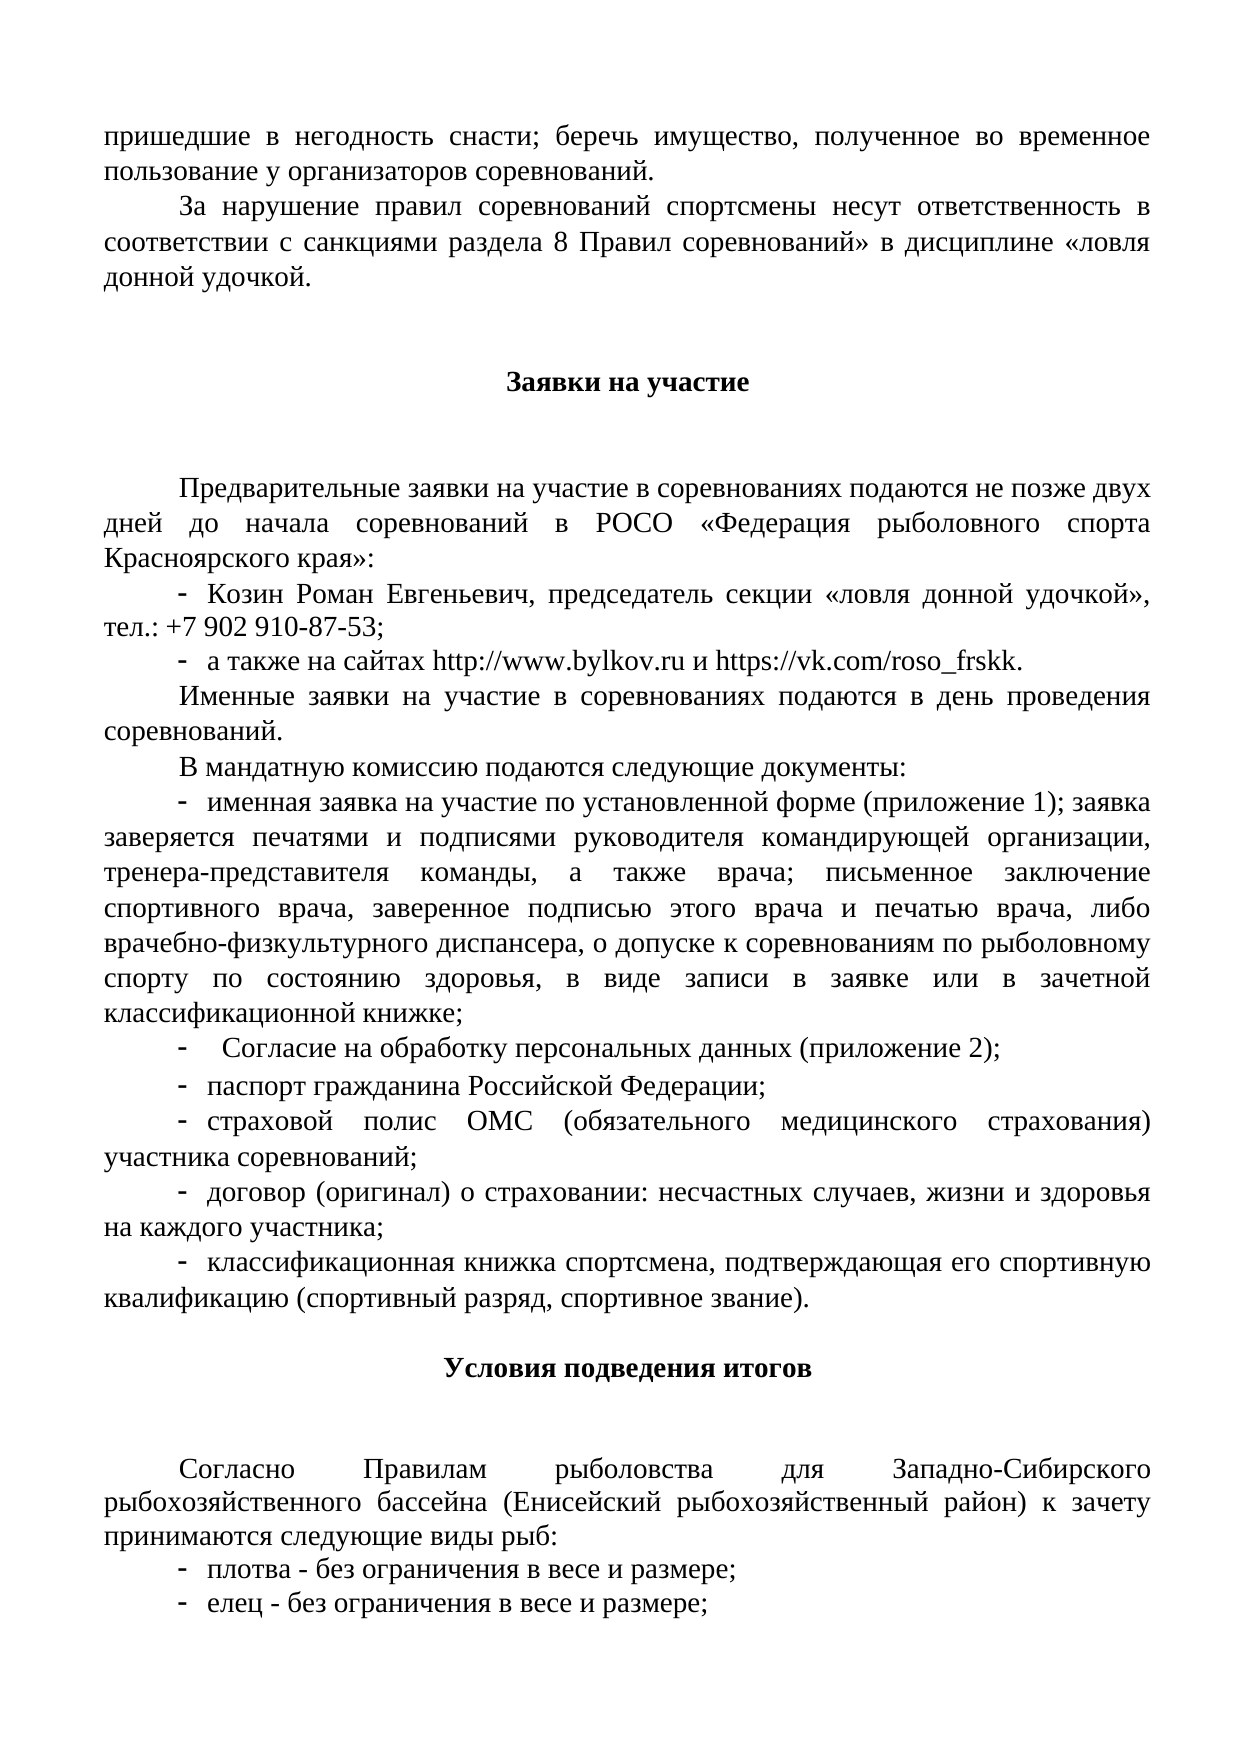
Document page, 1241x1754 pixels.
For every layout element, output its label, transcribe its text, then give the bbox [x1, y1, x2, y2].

list классификационная книжка спортсмена, подтверждающая его спортивную квалификацию (спортивный разряд, спортивное звание). [103, 1244, 1152, 1313]
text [103, 118, 1152, 187]
list Согласие на обработку персональных данных (приложение 2); [103, 1031, 1152, 1064]
list плотва - без ограничения в весе и размере; [103, 1551, 1152, 1585]
list паспорт гражданина Российской Федерации; [103, 1068, 1152, 1102]
text Заявки на участие [103, 364, 1152, 398]
text В мандатную комиссию подаются следующие документы: [103, 749, 1152, 782]
text Именные заявки на участие в соревнованиях подаются в день проведения соревнований. [103, 678, 1152, 747]
list Козин Роман Евгеньевич, председатель секции «ловля донной удочкой», тел.: +7 902 910-87-53; [103, 576, 1152, 643]
text Согласно Правилам рыболовства для Западно-Сибирского рыбохозяйственного бассейна (Енисейский рыбохозяйственный район) к зачету принимаются следующие виды рыб: [103, 1451, 1152, 1551]
list страховой полис ОМС (обязательного медицинского страхования) участника соревнований; [103, 1103, 1152, 1172]
text Условия подведения итогов [103, 1350, 1152, 1384]
list елец - без ограничения в весе и размере; [103, 1585, 1152, 1619]
list а также на сайтах http://www.bylkov.ru и https://vk.com/roso_frskk. [103, 643, 1152, 677]
list именная заявка на участие по установленной форме (приложение 1); заявка заверяется печатями и подписями руководителя командирующей организации, тренера-представителя команды, а также врача; письменное заключение спортивного врача, заверенное подписью этого врача и печатью врача, либо врачебно-физкультурного диспансера, о допуске к соревнованиям по рыболовному спорту по состоянию здоровья, в виде записи в заявке или в зачетной классификационной книжке; [103, 784, 1152, 1029]
text За нарушение правил соревнований спортсмены несут ответственность в соответствии с санкциями раздела 8 Правил соревнований» в дисциплине «ловля донной удочкой. [103, 188, 1152, 292]
text Предварительные заявки на участие в соревнованиях подаются не позже двух дней до начала соревнований в РОСО «Федерация рыболовного спорта Красноярского края»: [103, 470, 1152, 574]
list договор (оригинал) о страховании: несчастных случаев, жизни и здоровья на каждого участника; [103, 1174, 1152, 1243]
